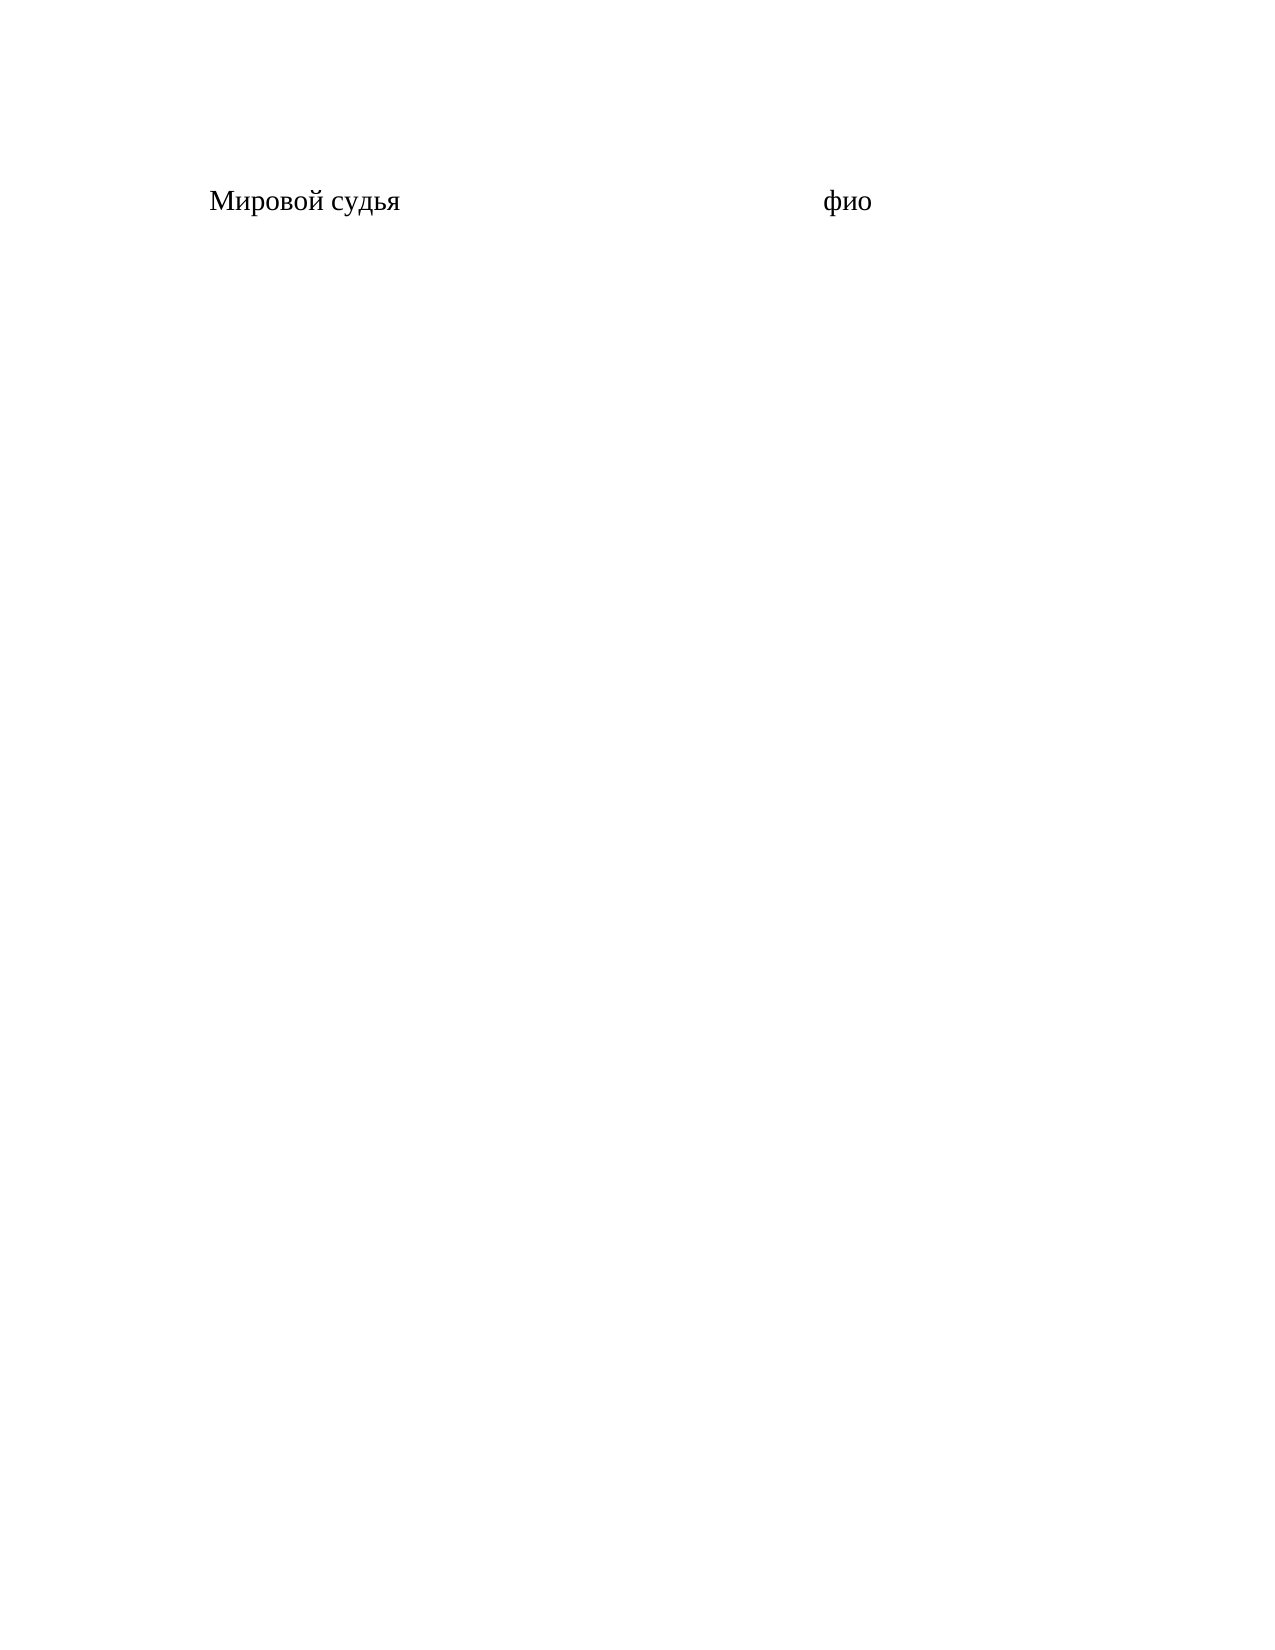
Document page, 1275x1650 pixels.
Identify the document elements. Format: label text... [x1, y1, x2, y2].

text Мировой судья фио [150, 183, 1125, 217]
